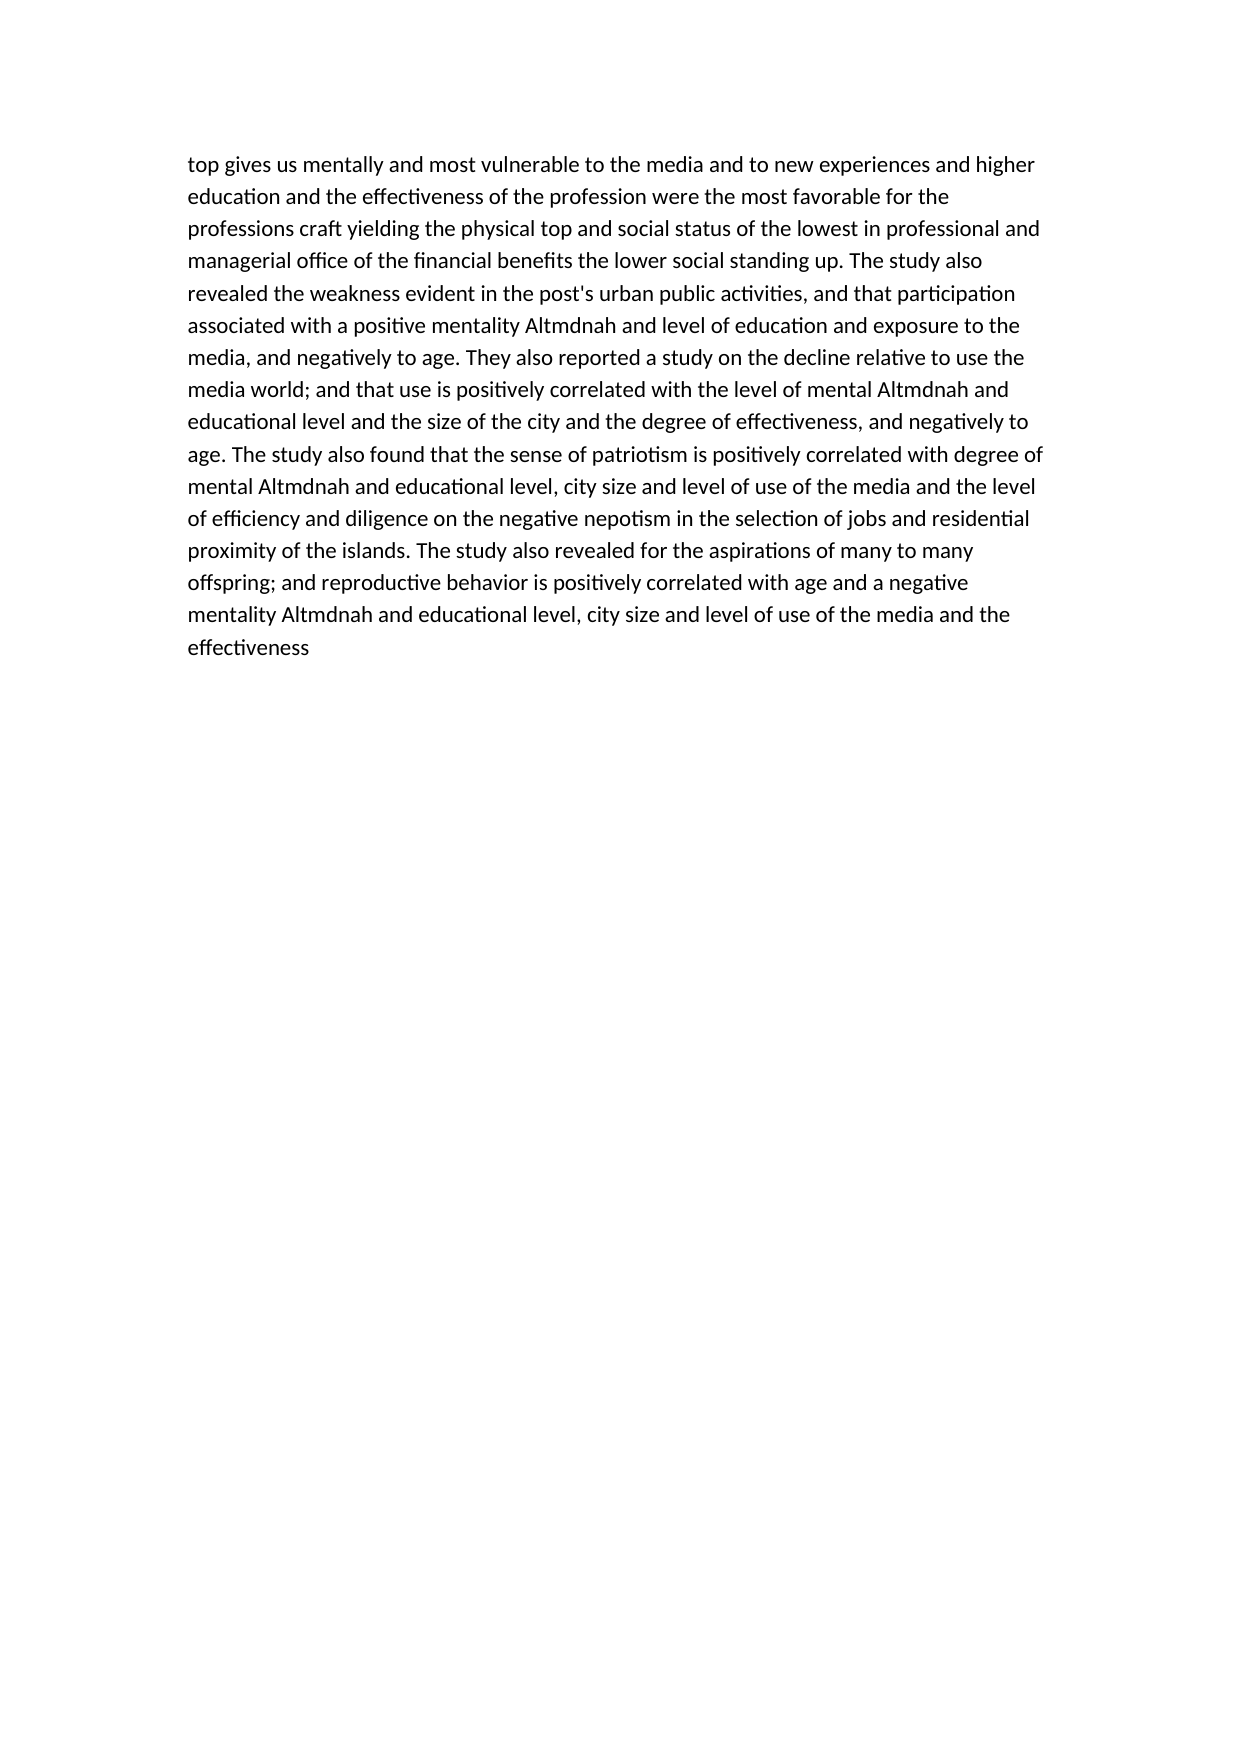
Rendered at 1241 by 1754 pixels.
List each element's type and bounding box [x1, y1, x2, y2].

text [187, 150, 1053, 661]
